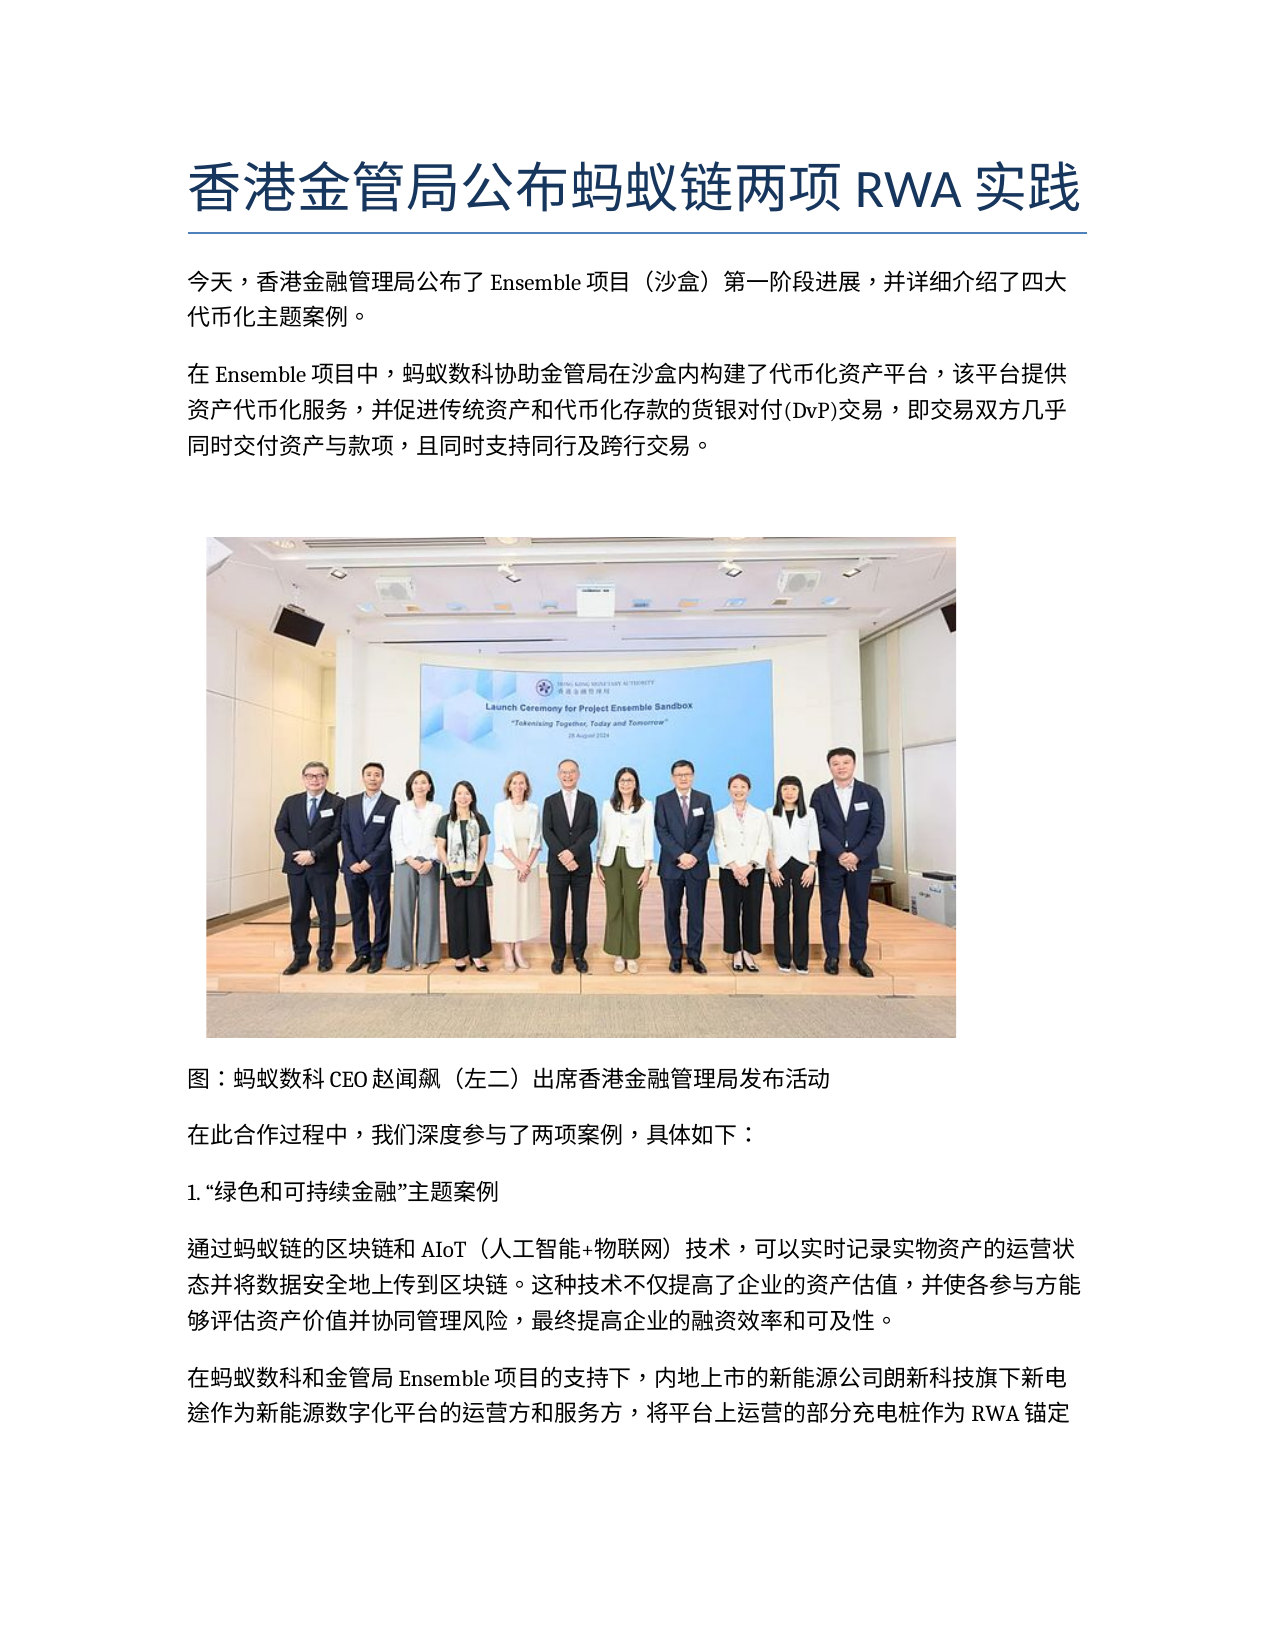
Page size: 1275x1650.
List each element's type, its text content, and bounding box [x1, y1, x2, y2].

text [187, 1361, 1087, 1429]
title 香港金管局公布蚂蚁链两项RWA实践 [187, 150, 1087, 234]
text 1. “绿色和可持续金融”主题案例 [187, 1176, 1087, 1207]
text 在Ensemble项目中，蚂蚁数科协助金管局在沙盒内构建了代币化资产平台，该平台提供资产代币化服务，并促进传统资产和代币化存款的货银对付(DvP)交易，即交易双方几乎同时交付资产与款项，且同时支持同行及跨行交易。 [187, 358, 1087, 461]
text 通过蚂蚁链的区块链和AIoT（人工智能+物联网）技术，可以实时记录实物资产的运营状态并将数据安全地上传到区块链。这种技术不仅提高了企业的资产估值，并使各参与方能够评估资产价值并协同管理风险，最终提高企业的融资效率和可及性。 [187, 1233, 1087, 1336]
text 在此合作过程中，我们深度参与了两项案例，具体如下： [187, 1119, 1087, 1151]
text 今天，香港金融管理局公布了Ensemble项目（沙盒）第一阶段进展，并详细介绍了四大代币化主题案例。 [187, 265, 1087, 333]
picture [206, 537, 957, 1038]
text 图：蚂蚁数科CEO赵闻飙（左二）出席香港金融管理局发布活动 [187, 1062, 1087, 1094]
